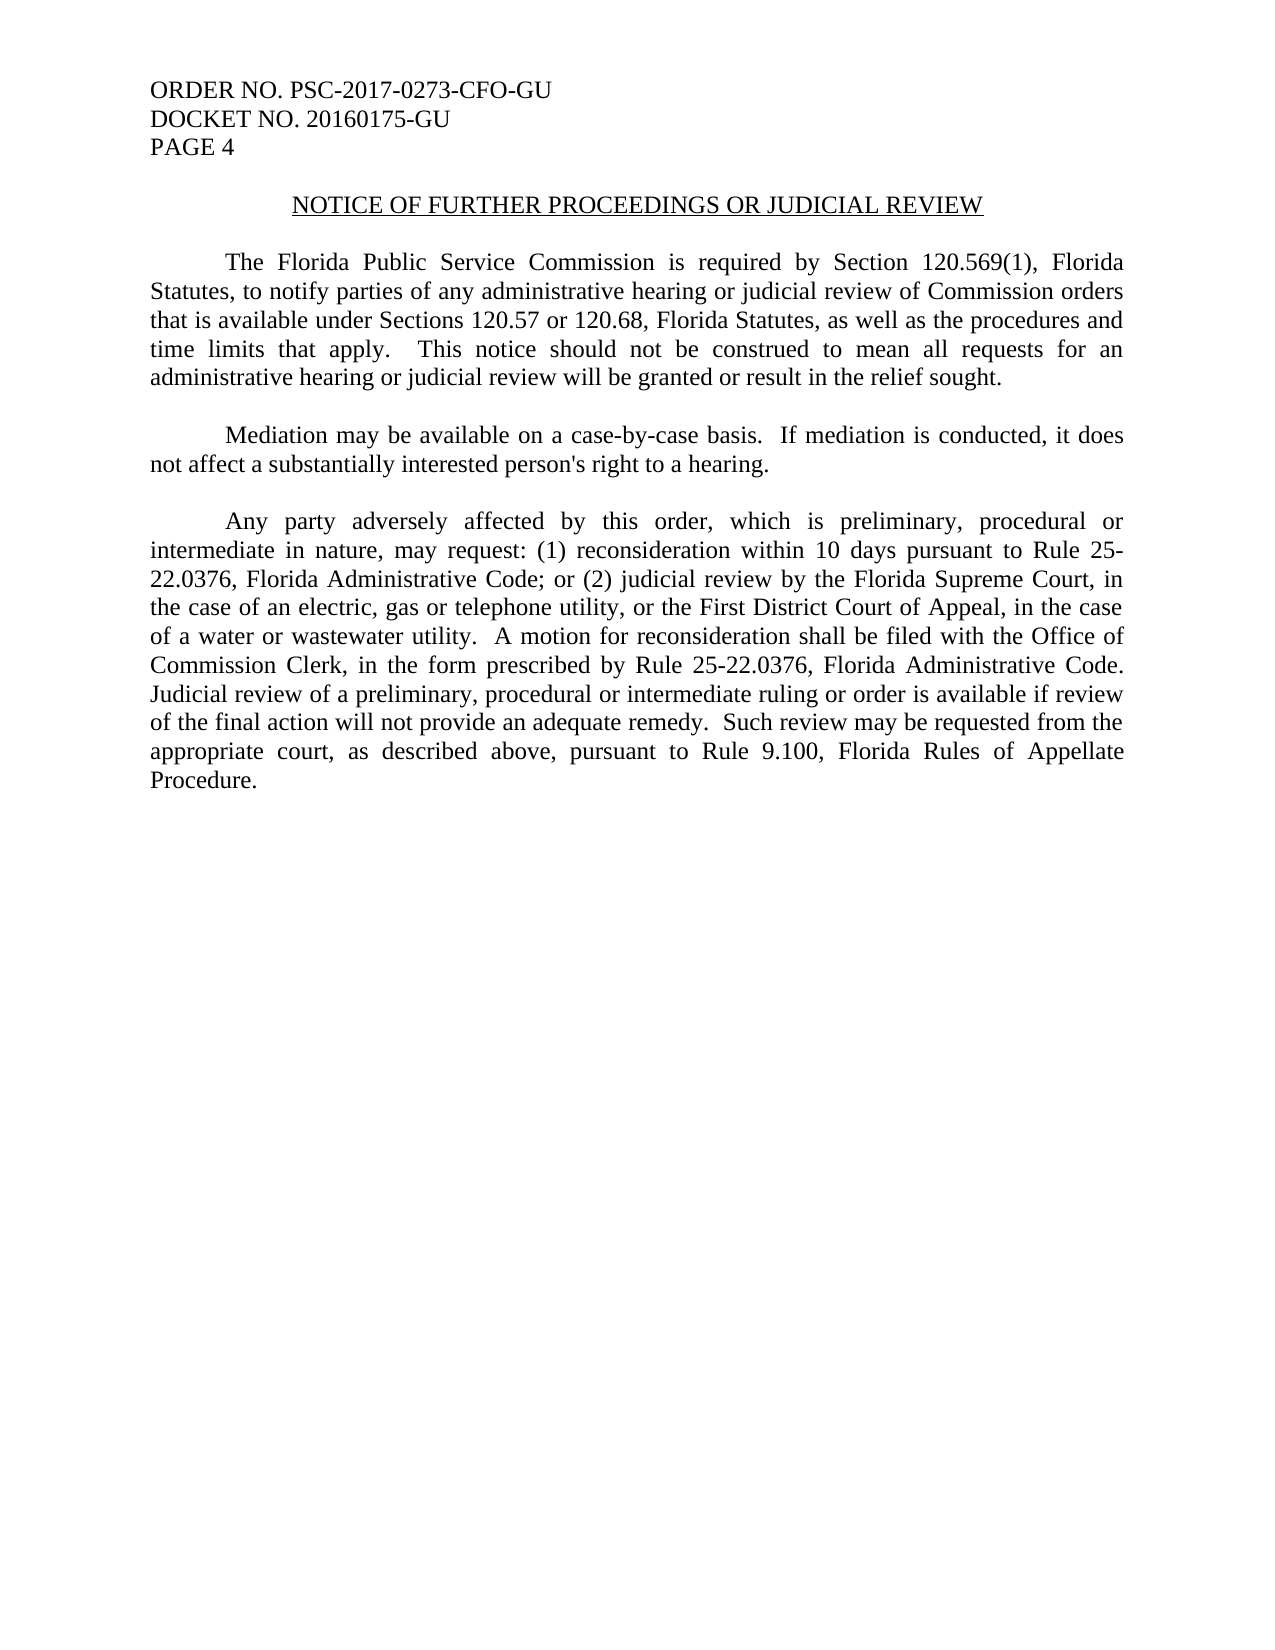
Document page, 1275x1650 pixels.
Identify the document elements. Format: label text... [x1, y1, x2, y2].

text The Florida Public Service Commission is required by Section 120.569(1), Florida Statutes, to notify parties of any administrative hearing or judicial review of Commission orders that is available under Sections 120.57 or 120.68, Florida Statutes, as well as the procedures and time limits that apply. This notice should not be construed to mean all requests for an administrative hearing or judicial review will be granted or result in the relief sought. [150, 247, 1125, 391]
text Mediation may be available on a case-by-case basis. If mediation is conducted, it does not affect a substantially interested person's right to a hearing. [150, 420, 1125, 477]
text Any party adversely affected by this order, which is preliminary, procedural or intermediate in nature, may request: (1) reconsideration within 10 days pursuant to Rule 25-22.0376, Florida Administrative Code; or (2) judicial review by the Florida Supreme Court, in the case of an electric, gas or telephone utility, or the First District Court of Appeal, in the case of a water or wastewater utility. A motion for reconsideration shall be filed with the Office of Commission Clerk, in the form prescribed by Rule 25-22.0376, Florida Administrative Code. Judicial review of a preliminary, procedural or intermediate ruling or order is available if review of the final action will not provide an adequate remedy. Such review may be requested from the appropriate court, as described above, pursuant to Rule 9.100, Florida Rules of Appellate Procedure. [150, 506, 1125, 794]
text NOTICE OF FURTHER PROCEEDINGS OR JUDICIAL REVIEW [150, 190, 1125, 219]
